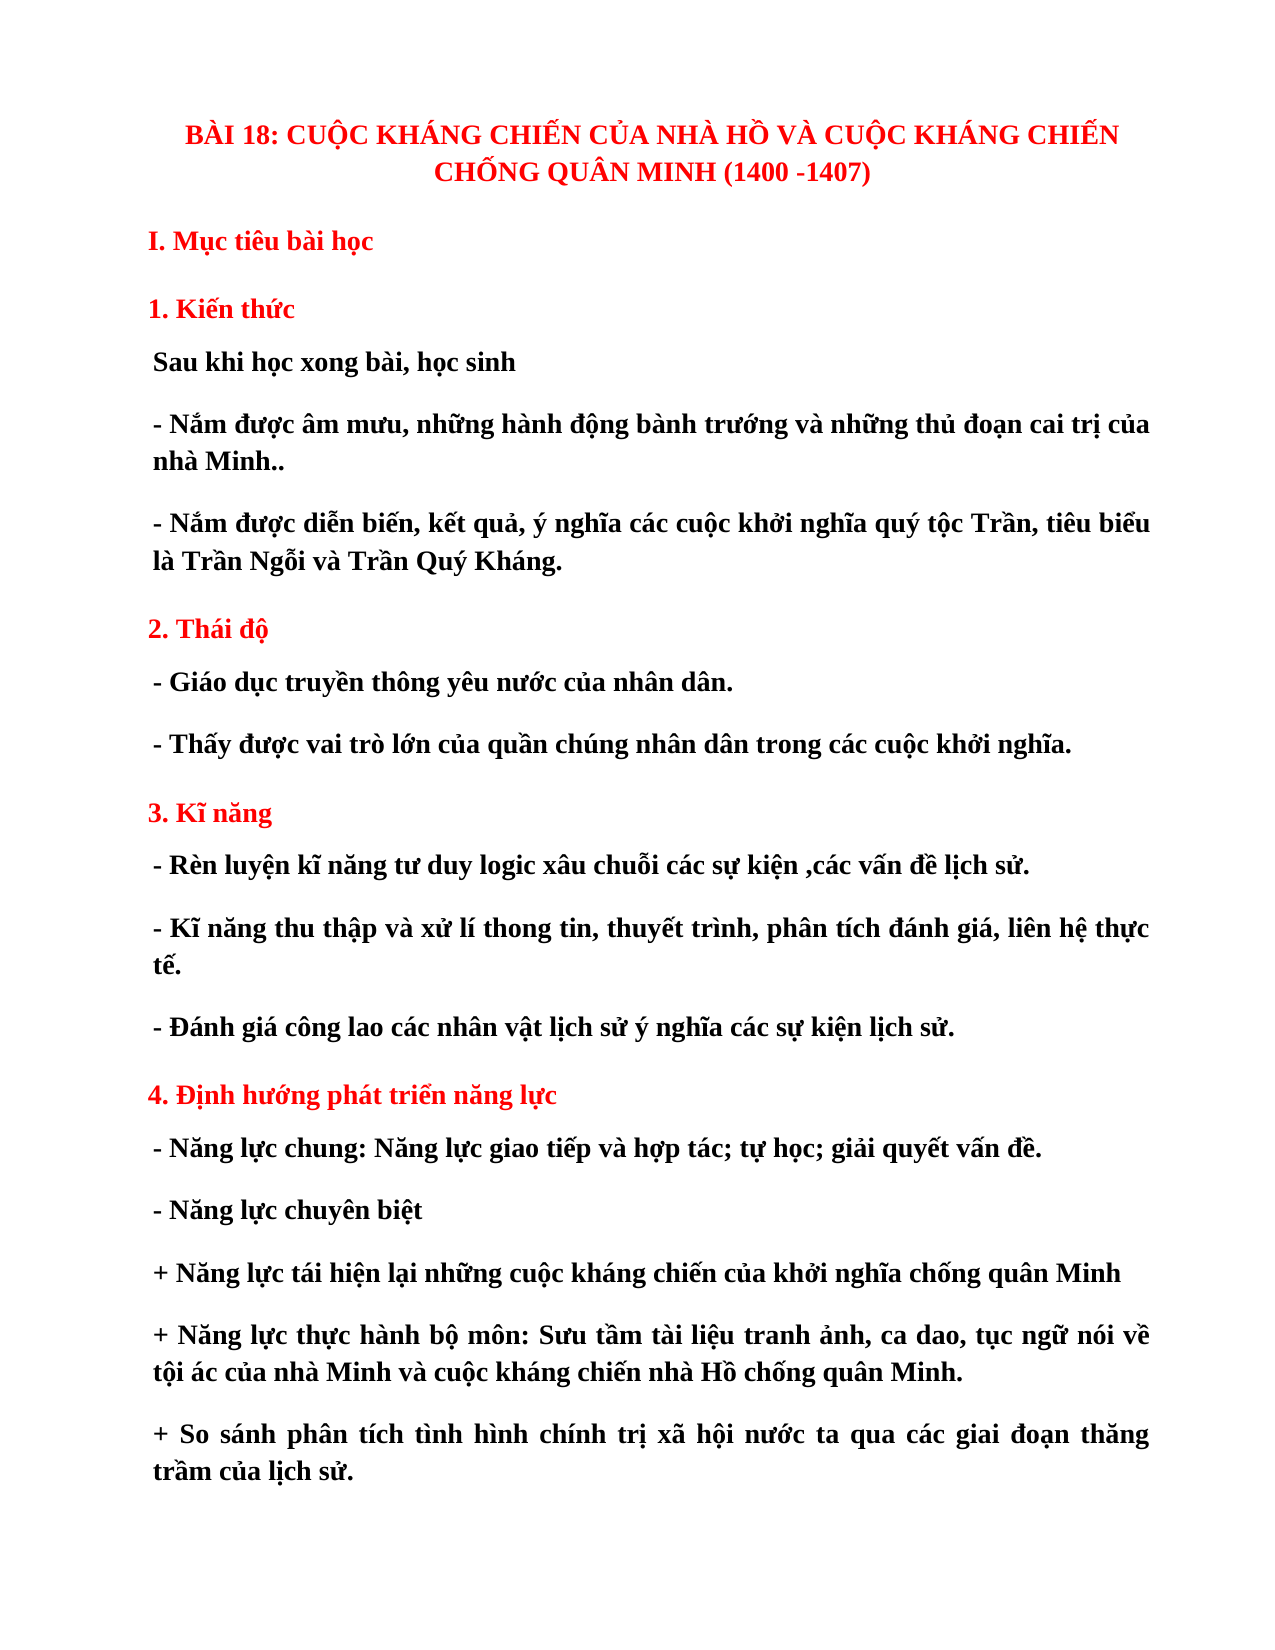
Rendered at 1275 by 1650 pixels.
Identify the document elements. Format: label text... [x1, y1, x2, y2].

text - Năng lực chung: Năng lực giao tiếp và hợp tác; tự học; giải quyết vấn đề. [153, 1131, 1152, 1164]
text - Nắm được âm mưu, những hành động bành trướng và những thủ đoạn cai trị của nhà Minh.. [153, 407, 1152, 477]
text Sau khi học xong bài, học sinh [153, 345, 1152, 377]
subtitle 1. Kiến thức [148, 292, 1152, 324]
subtitle 4. Định hướng phát triển năng lực [148, 1078, 1152, 1111]
text + So sánh phân tích tình hình chính trị xã hội nước ta qua các giai đoạn thăng trầm của lịch sử. [153, 1417, 1152, 1487]
text - Giáo dục truyền thông yêu nước của nhân dân. [153, 665, 1152, 697]
text + Năng lực thực hành bộ môn: Sưu tầm tài liệu tranh ảnh, ca dao, tục ngữ nói về tội ác của nhà Minh và cuộc kháng chiến nhà Hồ chống quân Minh. [153, 1318, 1152, 1387]
text - Rèn luyện kĩ năng tư duy logic xâu chuỗi các sự kiện ,các vấn đề lịch sử. [153, 848, 1152, 881]
text BÀI 18: CUỘC KHÁNG CHIẾN CỦA NHÀ HỒ VÀ CUỘC KHÁNG CHIẾN CHỐNG QUÂN MINH (1400 -1407) [148, 118, 1157, 188]
text - Kĩ năng thu thập và xử lí thong tin, thuyết trình, phân tích đánh giá, liên hệ thực tế. [153, 911, 1152, 980]
text - Năng lực chuyên biệt [153, 1193, 1152, 1226]
subtitle I. Mục tiêu bài học [148, 224, 1152, 256]
subtitle 2. Thái độ [148, 612, 1152, 644]
text - Thấy được vai trò lớn của quần chúng nhân dân trong các cuộc khởi nghĩa. [153, 727, 1152, 759]
text - Nắm được diễn biến, kết quả, ý nghĩa các cuộc khởi nghĩa quý tộc Trần, tiêu biểu là Trần Ngỗi và Trần Quý Kháng. [153, 507, 1152, 576]
text - Đánh giá công lao các nhân vật lịch sử ý nghĩa các sự kiện lịch sử. [153, 1010, 1152, 1042]
text + Năng lực tái hiện lại những cuộc kháng chiến của khởi nghĩa chống quân Minh [153, 1256, 1152, 1288]
subtitle 3. Kĩ năng [148, 796, 1152, 828]
